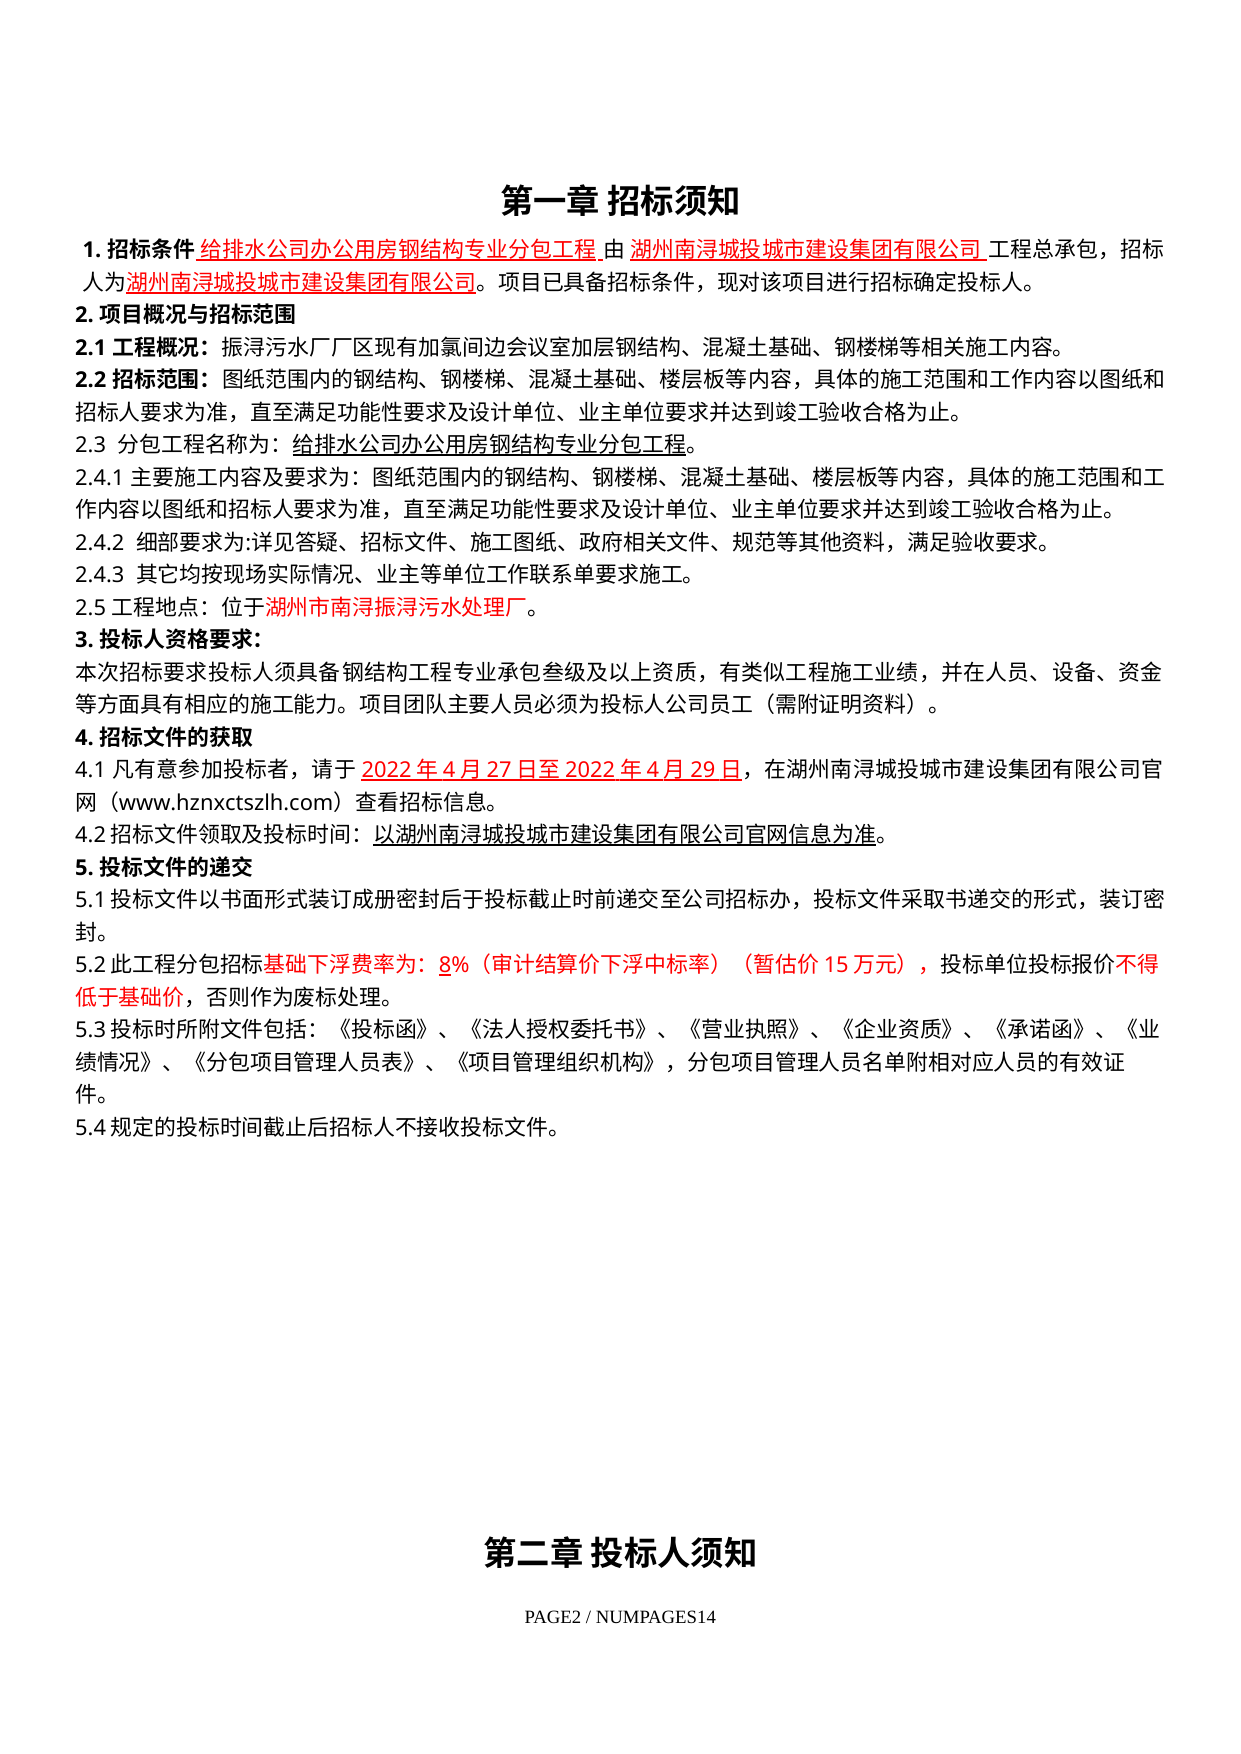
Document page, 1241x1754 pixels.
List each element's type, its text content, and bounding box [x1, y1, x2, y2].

text 第一章 招标须知 [75, 167, 1165, 232]
text 2.5 工程地点：位于湖州市南浔振浔污水处理厂。 [75, 589, 1165, 622]
text 3. 投标人资格要求： [75, 622, 1165, 654]
text 1. 招标条件 给排水公司办公用房钢结构专业分包工程 由 湖州南浔城投城市建设集团有限公司 工程总承包，招标人为湖州南浔城投城市建设集团有限公司。项目已具备招标条件，现对该项目进行招标确定投标人。 [82, 232, 1165, 297]
text 4. 招标文件的获取 [75, 719, 1165, 752]
text 5.3投标时所附文件包括：《投标函》、《法人授权委托书》、《营业执照》、《企业资质》、《承诺函》、《业绩情况》、《分包项目管理人员表》、《项目管理组织机构》，分包项目管理人员名单附相对应人员的有效证件。 [75, 1012, 1165, 1109]
text 5.2此工程分包招标基础下浮费率为：8%（审计结算价下浮中标率）（暂估价15万元），投标单位投标报价不得低于基础价，否则作为废标处理。 [75, 947, 1165, 1012]
text 2.4.3 其它均按现场实际情况、业主等单位工作联系单要求施工。 [75, 557, 1165, 589]
text 本次招标要求投标人须具备钢结构工程专业承包叁级及以上资质，有类似工程施工业绩，并在人员、设备、资金等方面具有相应的施工能力。项目团队主要人员必须为投标人公司员工（需附证明资料）。 [75, 654, 1165, 719]
text 2.3 分包工程名称为：给排水公司办公用房钢结构专业分包工程。 [75, 427, 1165, 459]
text 5. 投标文件的递交 [75, 849, 1165, 882]
text 5.1投标文件以书面形式装订成册密封后于投标截止时前递交至公司招标办，投标文件采取书递交的形式，装订密封。 [75, 882, 1165, 947]
text 2.1 工程概况：振浔污水厂厂区现有加氯间边会议室加层钢结构、混凝土基础、钢楼梯等相关施工内容。 [75, 329, 1165, 362]
text 第二章 投标人须知 [75, 1518, 1165, 1583]
text 2.2 招标范围：图纸范围内的钢结构、钢楼梯、混凝土基础、楼层板等内容，具体的施工范围和工作内容以图纸和招标人要求为准，直至满足功能性要求及设计单位、业主单位要求并达到竣工验收合格为止。 [75, 362, 1165, 427]
text 5.4规定的投标时间截止后招标人不接收投标文件。 [75, 1109, 1165, 1142]
text 4.1 凡有意参加投标者，请于2022年4月27日至2022年4月29日，在湖州南浔城投城市建设集团有限公司官网（www.hznxctszlh.com）查看招标信息。 [75, 752, 1165, 817]
text 2.4.1 主要施工内容及要求为：图纸范围内的钢结构、钢楼梯、混凝土基础、楼层板等内容，具体的施工范围和工作内容以图纸和招标人要求为准，直至满足功能性要求及设计单位、业主单位要求并达到竣工验收合格为止。 [75, 459, 1165, 524]
text 2. 项目概况与招标范围 [75, 297, 1165, 329]
text 4.2招标文件领取及投标时间：以湖州南浔城投城市建设集团有限公司官网信息为准。 [75, 817, 1165, 849]
text 2.4.2 细部要求为:详见答疑、招标文件、施工图纸、政府相关文件、规范等其他资料，满足验收要求。 [75, 524, 1165, 557]
